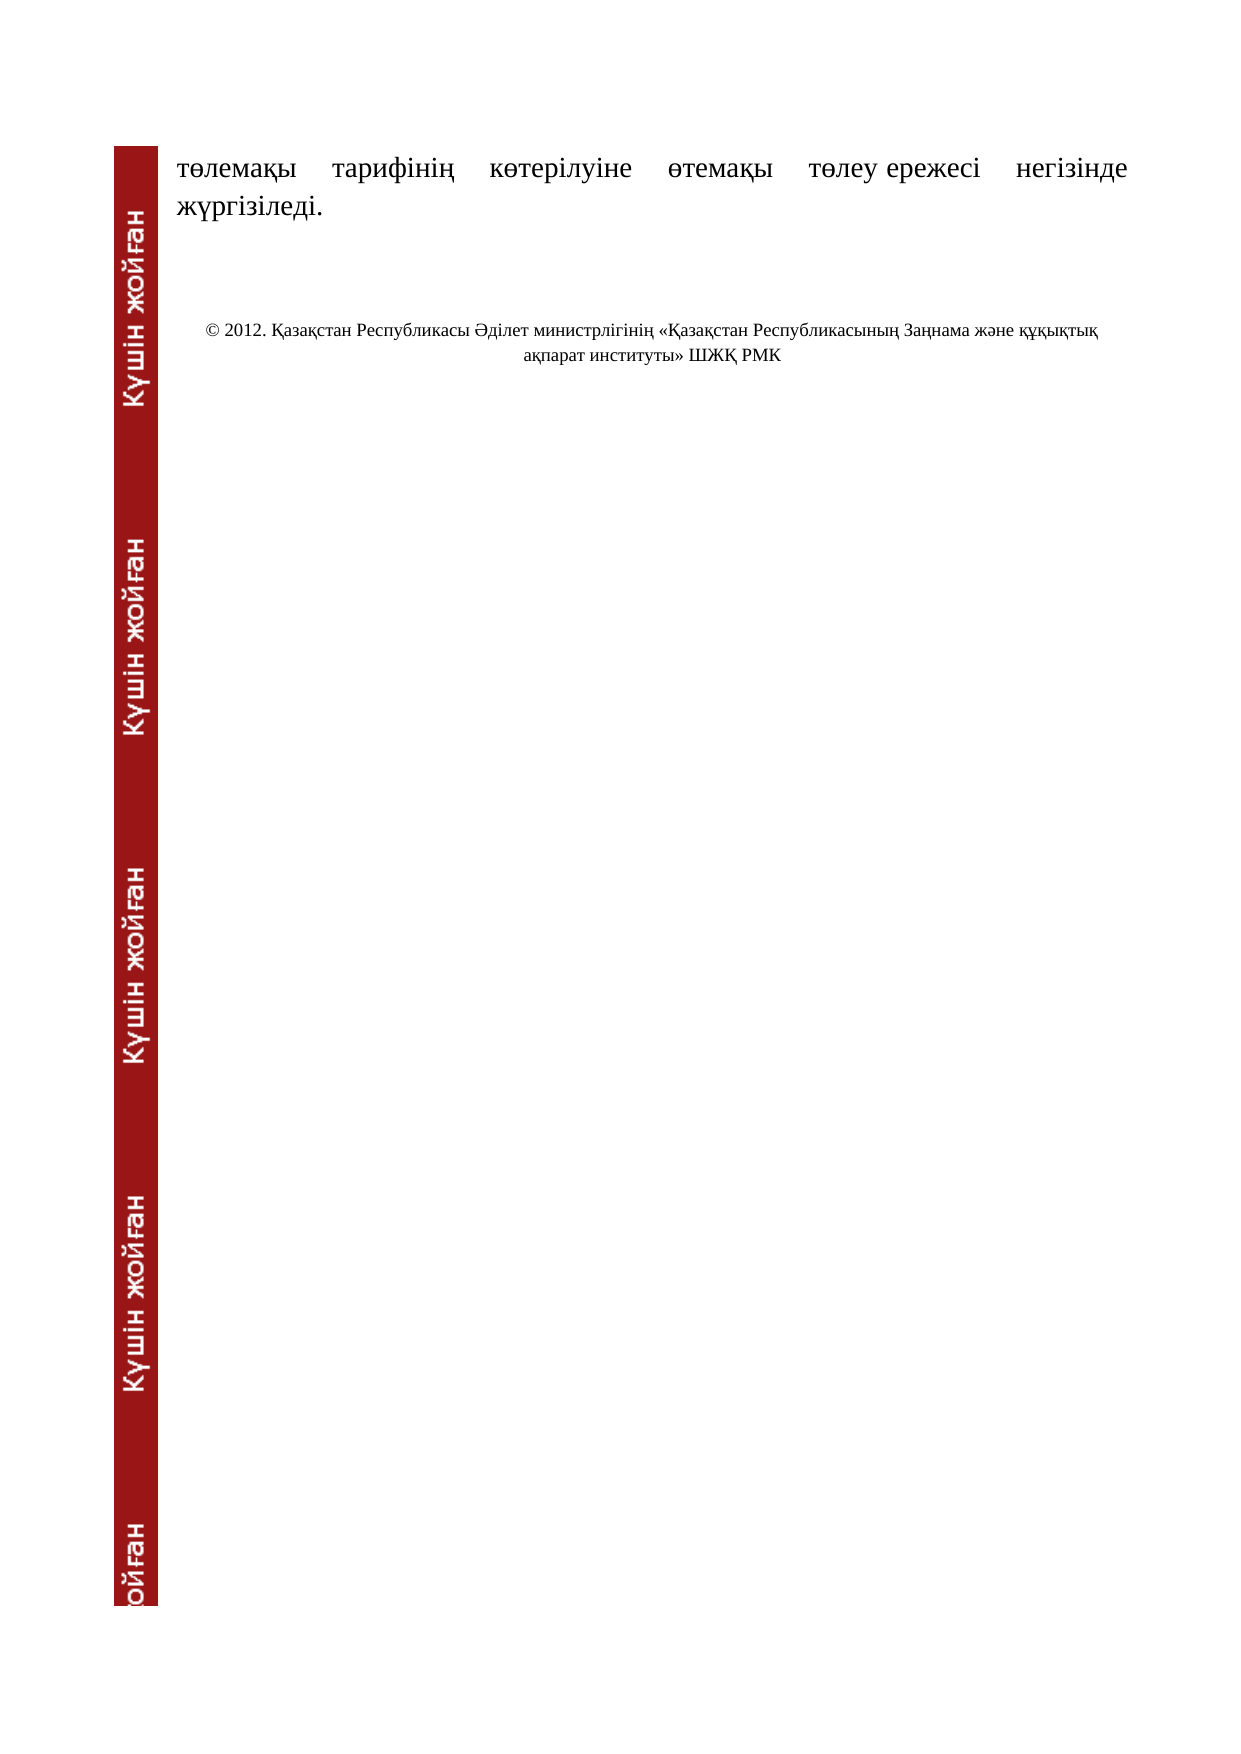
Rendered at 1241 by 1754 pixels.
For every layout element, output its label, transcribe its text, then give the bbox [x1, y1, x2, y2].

picture [114, 222, 158, 319]
picture [114, 365, 158, 1606]
text © 2012. Қазақстан Республикасы Әділет министрлігінің «Қазақстан Республикасының Заңнама және құқықтық ақпарат институты» ШЖҚ РМК [112, 319, 1128, 365]
picture [114, 146, 158, 150]
